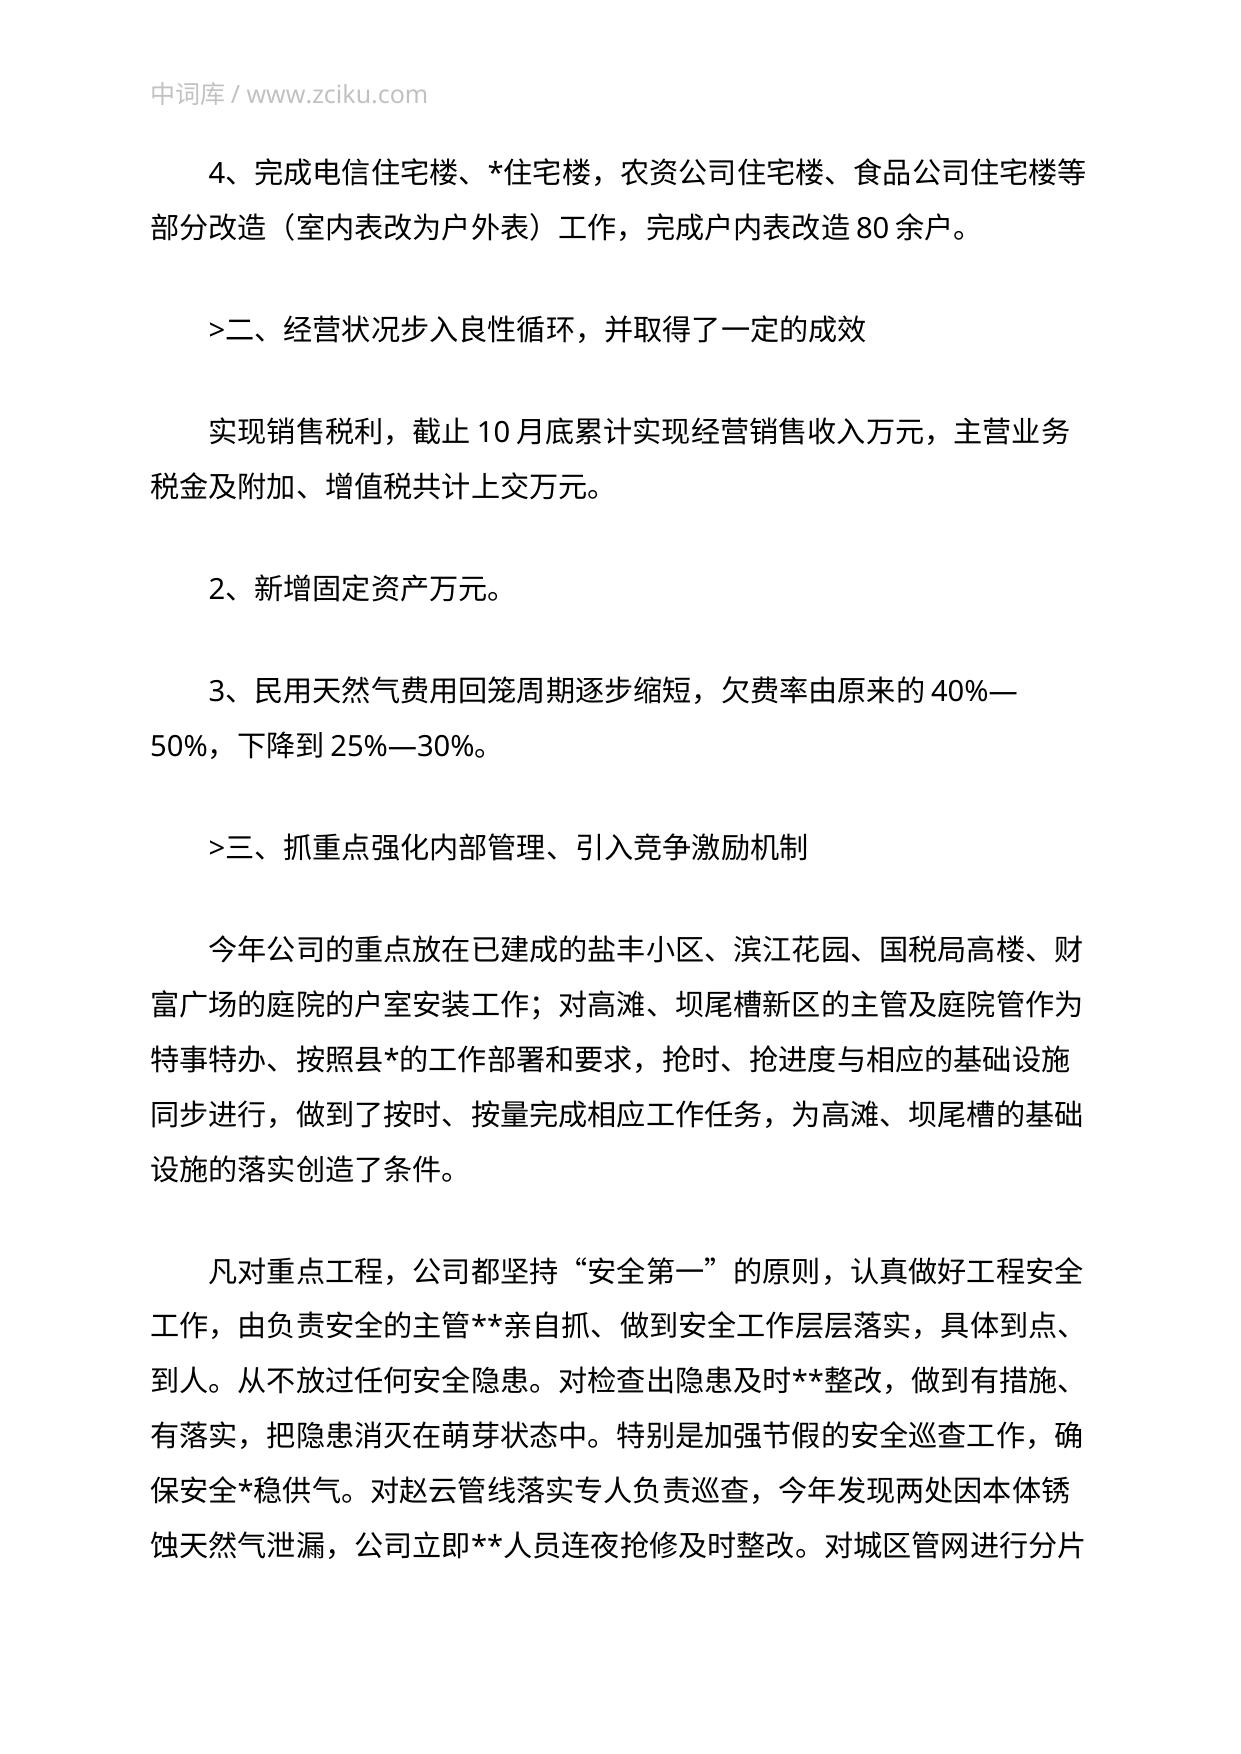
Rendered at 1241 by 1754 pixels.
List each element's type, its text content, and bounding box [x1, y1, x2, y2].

text >二、经营状况步入良性循环，并取得了一定的成效 [150, 307, 1090, 349]
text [150, 1248, 1090, 1565]
text >三、抓重点强化内部管理、引入竞争激励机制 [150, 825, 1090, 867]
text 4、完成电信住宅楼、*住宅楼，农资公司住宅楼、食品公司住宅楼等部分改造（室内表改为户外表）工作，完成户内表改造80余户。 [150, 150, 1090, 247]
text 3、民用天然气费用回笼周期逐步缩短，欠费率由原来的40%—50%，下降到25%—30%。 [150, 668, 1090, 765]
text 2、新增固定资产万元。 [150, 566, 1090, 608]
text 今年公司的重点放在已建成的盐丰小区、滨江花园、国税局高楼、财富广场的庭院的户室安装工作；对高滩、坝尾槽新区的主管及庭院管作为特事特办、按照县*的工作部署和要求，抢时、抢进度与相应的基础设施同步进行，做到了按时、按量完成相应工作任务，为高滩、坝尾槽的基础设施的落实创造了条件。 [150, 927, 1090, 1189]
text 实现销售税利，截止10月底累计实现经营销售收入万元，主营业务税金及附加、增值税共计上交万元。 [150, 409, 1090, 506]
